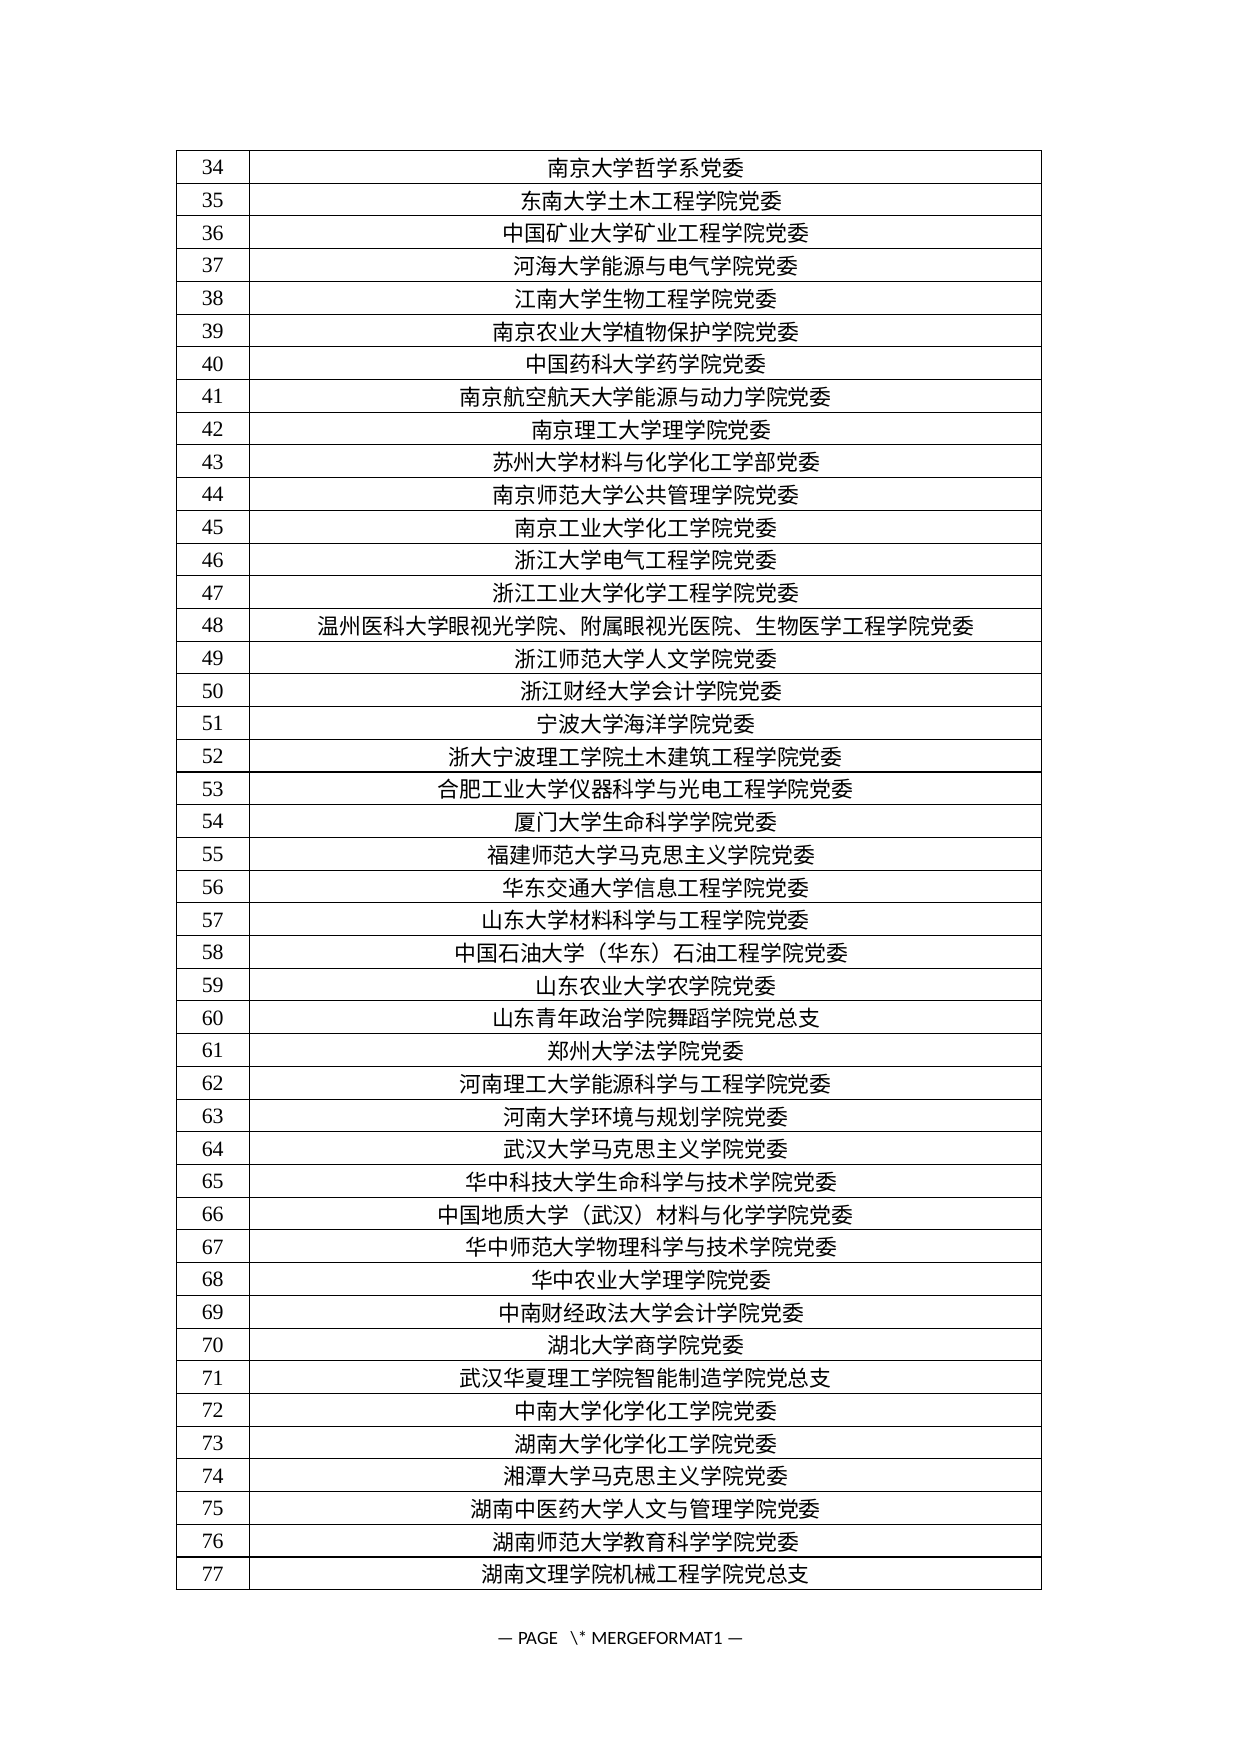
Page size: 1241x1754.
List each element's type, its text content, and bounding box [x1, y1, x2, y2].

table_cell 35 [177, 184, 249, 215]
table_cell 河南理工大学能源科学与工程学院党委 [250, 1067, 1041, 1098]
table_cell 70 [177, 1329, 249, 1360]
table_cell 65 [177, 1165, 249, 1197]
table_cell 南京农业大学植物保护学院党委 [250, 315, 1041, 346]
table_cell 50 [177, 674, 249, 706]
table_cell 浙江大学电气工程学院党委 [250, 544, 1041, 575]
table_cell 湖北大学商学院党委 [250, 1329, 1041, 1360]
table_cell 51 [177, 707, 249, 739]
table_cell 68 [177, 1263, 249, 1295]
table_cell 山东农业大学农学院党委 [250, 969, 1041, 1000]
table_cell 46 [177, 544, 249, 575]
table_cell 山东青年政治学院舞蹈学院党总支 [250, 1001, 1041, 1033]
table_cell 浙江工业大学化学工程学院党委 [250, 576, 1041, 608]
table_cell 合肥工业大学仪器科学与光电工程学院党委 [250, 773, 1041, 804]
table_cell 湖南中医药大学人文与管理学院党委 [250, 1492, 1041, 1524]
table_cell 62 [177, 1067, 249, 1098]
table_cell 南京大学哲学系党委 [250, 151, 1041, 183]
table_cell 76 [177, 1525, 249, 1556]
table_cell 山东大学材料科学与工程学院党委 [250, 903, 1041, 935]
table_cell 42 [177, 413, 249, 444]
table_cell 34 [177, 151, 249, 183]
table_cell 湖南大学化学化工学院党委 [250, 1427, 1041, 1458]
table_cell 湘潭大学马克思主义学院党委 [250, 1459, 1041, 1491]
table_cell 湖南师范大学教育科学学院党委 [250, 1525, 1041, 1556]
table_cell 73 [177, 1427, 249, 1458]
table_cell 南京航空航天大学能源与动力学院党委 [250, 380, 1041, 412]
table_cell 中国矿业大学矿业工程学院党委 [250, 216, 1041, 248]
table_cell 38 [177, 282, 249, 313]
table_cell 南京师范大学公共管理学院党委 [250, 478, 1041, 510]
table_cell 中南财经政法大学会计学院党委 [250, 1296, 1041, 1327]
table_cell 南京理工大学理学院党委 [250, 413, 1041, 444]
table_cell 41 [177, 380, 249, 412]
table_cell 43 [177, 445, 249, 477]
table_cell 55 [177, 838, 249, 869]
table_cell 54 [177, 805, 249, 837]
table_cell 东南大学土木工程学院党委 [250, 184, 1041, 215]
table_cell 58 [177, 936, 249, 968]
table_cell 64 [177, 1132, 249, 1164]
table_cell 72 [177, 1394, 249, 1426]
table_cell 武汉大学马克思主义学院党委 [250, 1132, 1041, 1164]
table_cell 华中师范大学物理科学与技术学院党委 [250, 1230, 1041, 1262]
table_cell 湖南文理学院机械工程学院党总支 [250, 1558, 1041, 1589]
table_cell 66 [177, 1198, 249, 1229]
table_cell 浙大宁波理工学院土木建筑工程学院党委 [250, 740, 1041, 771]
table_cell 华中科技大学生命科学与技术学院党委 [250, 1165, 1041, 1197]
table_cell 49 [177, 642, 249, 673]
table_cell 36 [177, 216, 249, 248]
table_cell 67 [177, 1230, 249, 1262]
table_cell 77 [177, 1558, 249, 1589]
table_cell 江南大学生物工程学院党委 [250, 282, 1041, 313]
table_cell 南京工业大学化工学院党委 [250, 511, 1041, 542]
table_cell 59 [177, 969, 249, 1000]
table_cell 45 [177, 511, 249, 542]
table_cell 中南大学化学化工学院党委 [250, 1394, 1041, 1426]
table_cell 厦门大学生命科学学院党委 [250, 805, 1041, 837]
table_cell 61 [177, 1034, 249, 1066]
table_cell 武汉华夏理工学院智能制造学院党总支 [250, 1361, 1041, 1393]
table_cell 华东交通大学信息工程学院党委 [250, 871, 1041, 902]
table_cell 河海大学能源与电气学院党委 [250, 249, 1041, 281]
table_cell 39 [177, 315, 249, 346]
table_cell 75 [177, 1492, 249, 1524]
table_cell 74 [177, 1459, 249, 1491]
table_cell 福建师范大学马克思主义学院党委 [250, 838, 1041, 869]
table_cell 56 [177, 871, 249, 902]
table_cell 57 [177, 903, 249, 935]
table_cell 47 [177, 576, 249, 608]
table_cell 华中农业大学理学院党委 [250, 1263, 1041, 1295]
table_cell 52 [177, 740, 249, 771]
table_cell 44 [177, 478, 249, 510]
table_cell 60 [177, 1001, 249, 1033]
table_cell 苏州大学材料与化学化工学部党委 [250, 445, 1041, 477]
table_cell 浙江师范大学人文学院党委 [250, 642, 1041, 673]
table_cell 63 [177, 1100, 249, 1131]
table_cell 河南大学环境与规划学院党委 [250, 1100, 1041, 1131]
table_cell 71 [177, 1361, 249, 1393]
table_cell 69 [177, 1296, 249, 1327]
table_cell 浙江财经大学会计学院党委 [250, 674, 1041, 706]
table_cell 中国地质大学（武汉）材料与化学学院党委 [250, 1198, 1041, 1229]
table_cell 53 [177, 773, 249, 804]
table_cell 中国药科大学药学院党委 [250, 347, 1041, 379]
table_cell 中国石油大学（华东）石油工程学院党委 [250, 936, 1041, 968]
table_cell 48 [177, 609, 249, 641]
table_cell 郑州大学法学院党委 [250, 1034, 1041, 1066]
table_cell 37 [177, 249, 249, 281]
table_cell 宁波大学海洋学院党委 [250, 707, 1041, 739]
table_cell 温州医科大学眼视光学院、附属眼视光医院、生物医学工程学院党委 [250, 609, 1041, 641]
table_cell 40 [177, 347, 249, 379]
